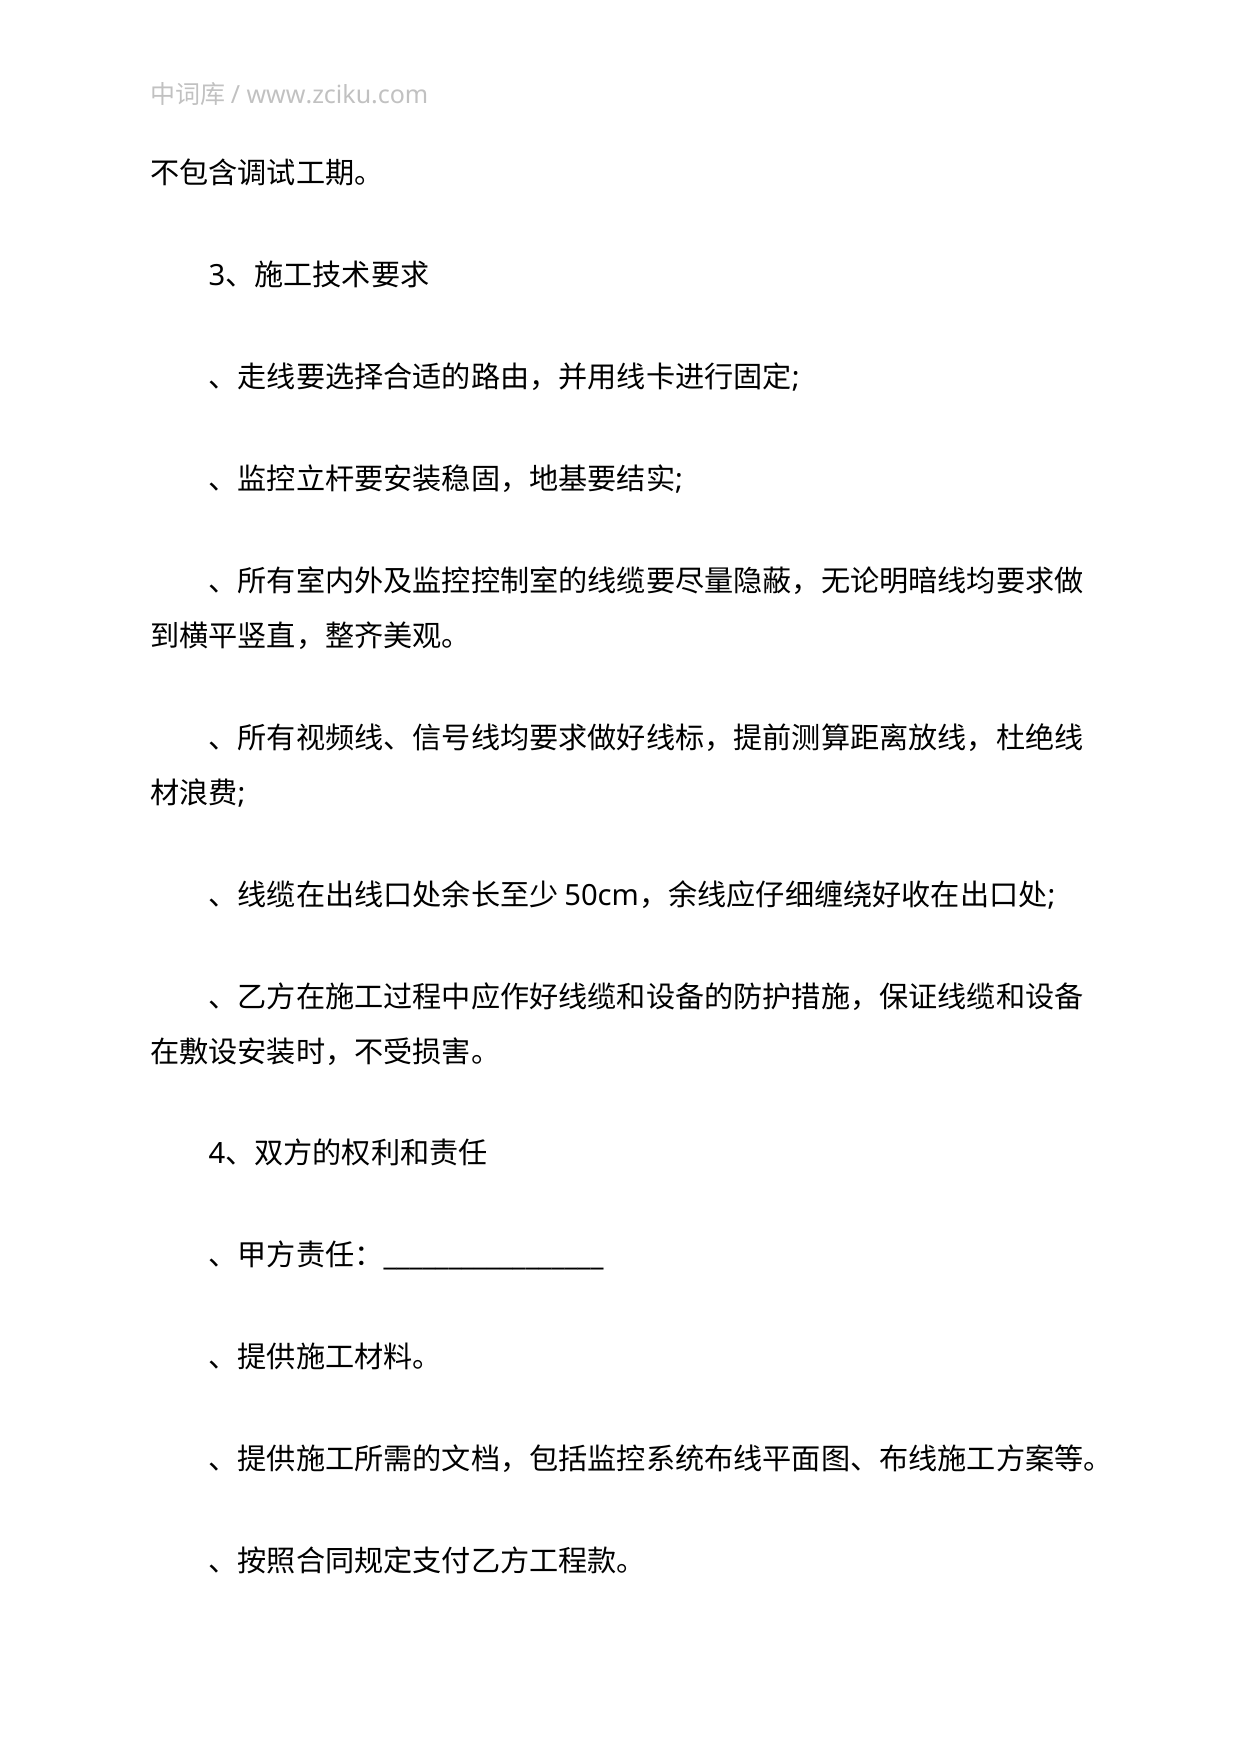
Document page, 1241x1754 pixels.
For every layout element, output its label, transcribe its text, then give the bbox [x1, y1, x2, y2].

text 、甲方责任：_________________ [150, 1232, 1090, 1274]
text 、提供施工材料。 [150, 1334, 1090, 1376]
text 、乙方在施工过程中应作好线缆和设备的防护措施，保证线缆和设备在敷设安装时，不受损害。 [150, 973, 1090, 1070]
text 、提供施工所需的文档，包括监控系统布线平面图、布线施工方案等。 [150, 1436, 1090, 1478]
text 、所有室内外及监控控制室的线缆要尽量隐蔽，无论明暗线均要求做到横平竖直，整齐美观。 [150, 558, 1090, 655]
text 、按照合同规定支付乙方工程款。 [150, 1537, 1090, 1580]
text 4、双方的权利和责任 [150, 1130, 1090, 1172]
text 、走线要选择合适的路由，并用线卡进行固定; [150, 354, 1090, 396]
text 、所有视频线、信号线均要求做好线标，提前测算距离放线，杜绝线材浪费; [150, 714, 1090, 812]
text 3、施工技术要求 [150, 252, 1090, 294]
text 、线缆在出线口处余长至少50cm，余线应仔细缠绕好收在出口处; [150, 871, 1090, 914]
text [150, 150, 1090, 192]
text 、监控立杆要安装稳固，地基要结实; [150, 456, 1090, 498]
